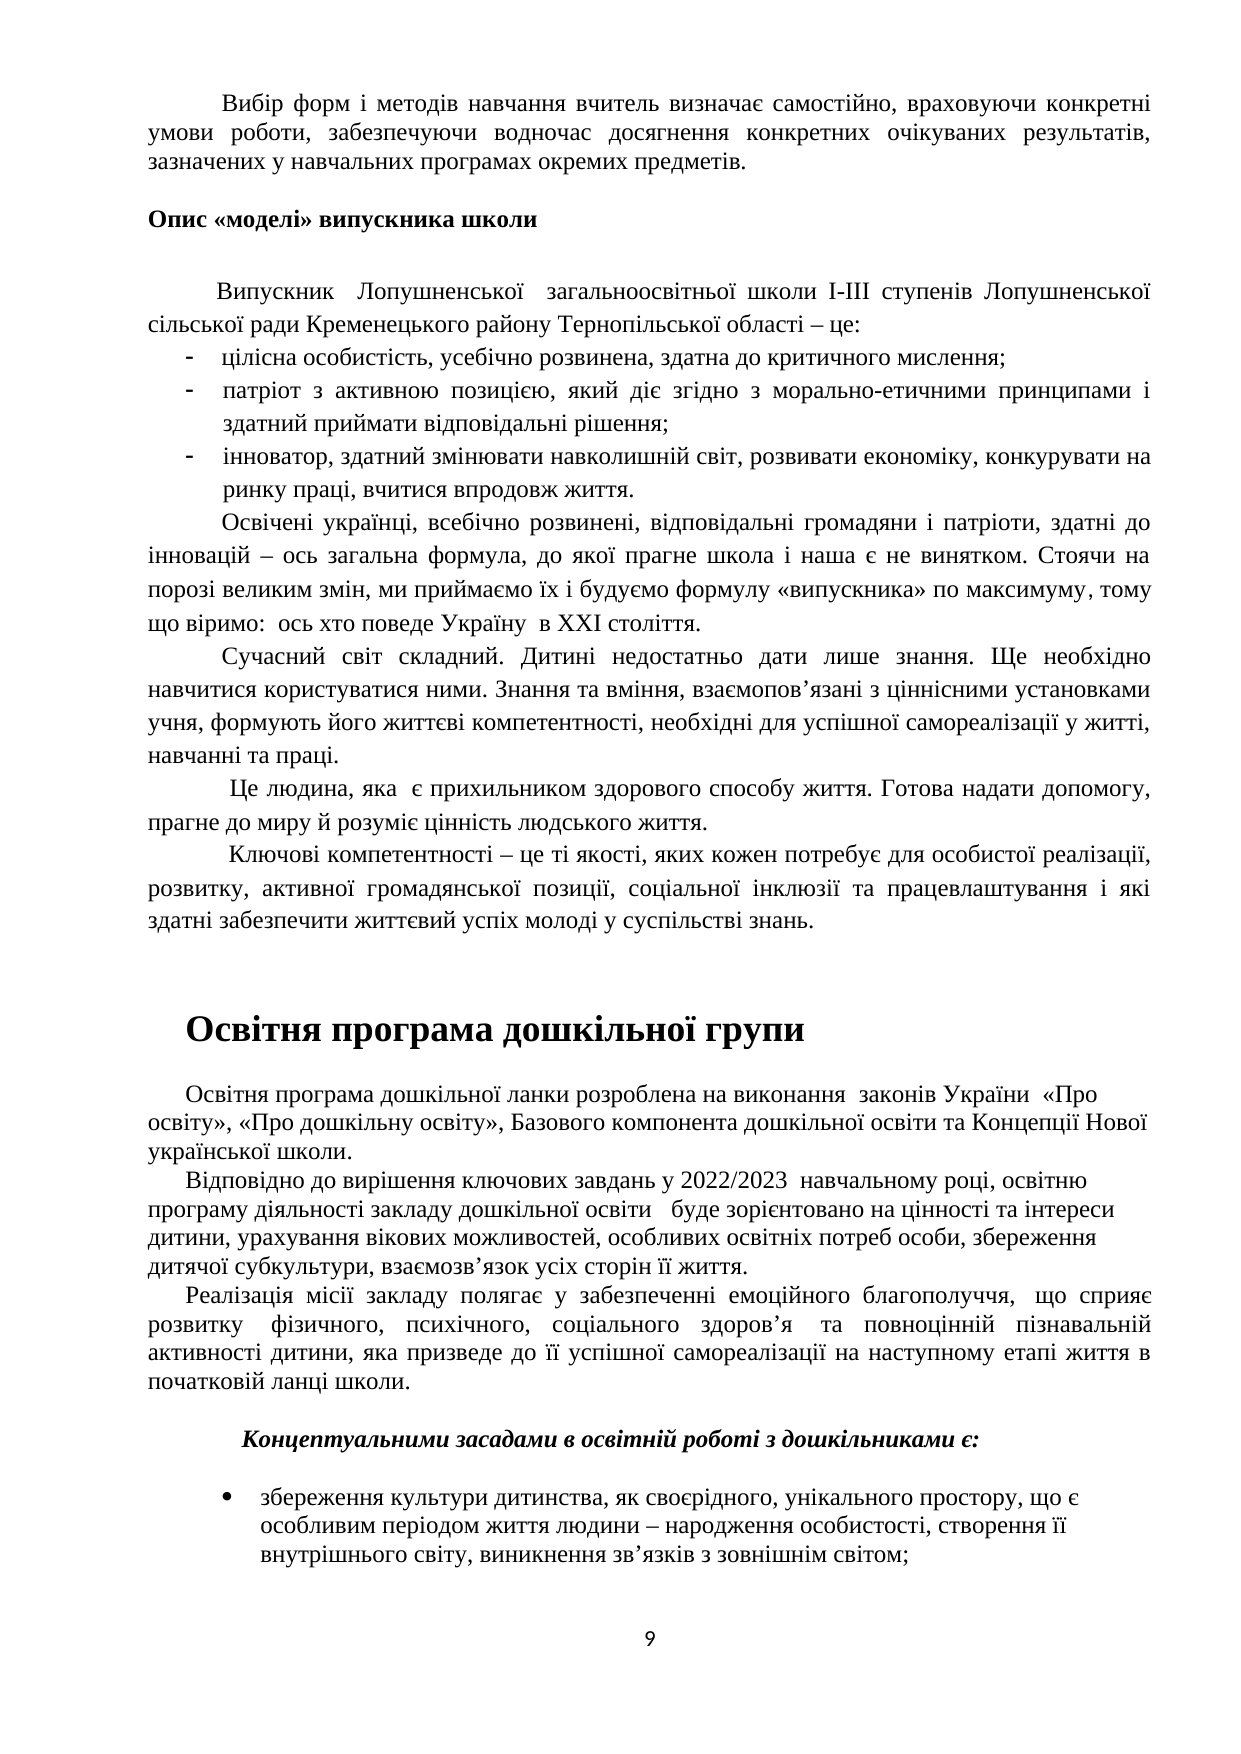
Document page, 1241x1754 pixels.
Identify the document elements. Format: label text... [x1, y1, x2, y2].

text Це людина, яка є прихильником здорового способу життя. Готова надати допомогу, прагне до миру й розуміє цінність людського життя. [148, 773, 1152, 835]
text Опис «моделі» випускника школи [148, 204, 1152, 233]
text Ключові компетентності – це ті якості, яких кожен потребує для особистої реалізації, розвитку, активної громадянської позиції, соціальної інклюзії та працевлаштування і які здатні забезпечити життєвий успіх молоді у суспільстві знань. [148, 839, 1152, 934]
list збереження культури дитинства, як своєрідного, унікального простору, що є особливим періодом життя людини – народження особистості, створення її внутрішнього світу, виникнення зв’язків з зовнішнім світом; [223, 1482, 1152, 1568]
list патріот з активною позицією, який діє згідно з морально-етичними принципами і здатний приймати відповідальні рішення; [185, 375, 1152, 437]
text Вибір форм і методів навчання вчитель визначає самостійно, враховуючи конкретні умови роботи, забезпечуючи водночас досягнення конкретних очікуваних результатів, зазначених у навчальних програмах окремих предметів. [148, 88, 1152, 175]
text Відповідно до вирішення ключових завдань у 2022/2023 навчальному році, освітню програму діяльності закладу дошкільної освіти буде зорієнтовано на цінності та інтереси дитини, урахування вікових можливостей, особливих освітніх потреб особи, збереження дитячої субкультури, взаємозв’язок усіх сторін її життя. [148, 1165, 1152, 1280]
text Освічені українці, всебічно розвинені, відповідальні громадяни і патріоти, здатні до інновацій – ось загальна формула, до якої прагне школа і наша є не винятком. Стоячи на порозі великим змін, ми приймаємо їх і будуємо формулу «випускника» по максимуму, тому що віримо: ось хто поведе Україну в ХХІ століття. [148, 507, 1152, 637]
text Освітня програма дошкільної групи [148, 1006, 1152, 1049]
text Реалізація місії закладу полягає у забезпеченні емоційного благополуччя, що сприяє розвитку фізичного, психічного, соціального здоров’я та повноцінній пізнавальній активності дитини, яка призведе до її успішної самореалізації на наступному етапі життя в початковій ланці школи. [148, 1280, 1152, 1395]
list інноватор, здатний змінювати навколишній світ, розвивати економіку, конкурувати на ринку праці, вчитися впродовж життя. [185, 441, 1152, 503]
text Сучасний світ складний. Дитині недостатньо дати лише знання. Ще необхідно навчитися користуватися ними. Знання та вміння, взаємопов’язані з ціннісними установками учня, формують його життєві компетентності, необхідні для успішної самореалізації у житті, навчанні та праці. [148, 641, 1152, 769]
text Освітня програма дошкільної ланки розроблена на виконання законів України «Про освіту», «Про дошкільну освіту», Базового компонента дошкільної освіти та Концепції Нової української школи. [148, 1079, 1152, 1165]
text Випускник Лопушненської загальноосвітньої школи І-ІІІ ступенів Лопушненської сільської ради Кременецького району Тернопільської області – це: [148, 276, 1152, 338]
text Концептуальними засадами в освітній роботі з дошкільниками є: [148, 1424, 1152, 1452]
list цілісна особистість, усебічно розвинена, здатна до критичного мислення; [185, 342, 1152, 371]
